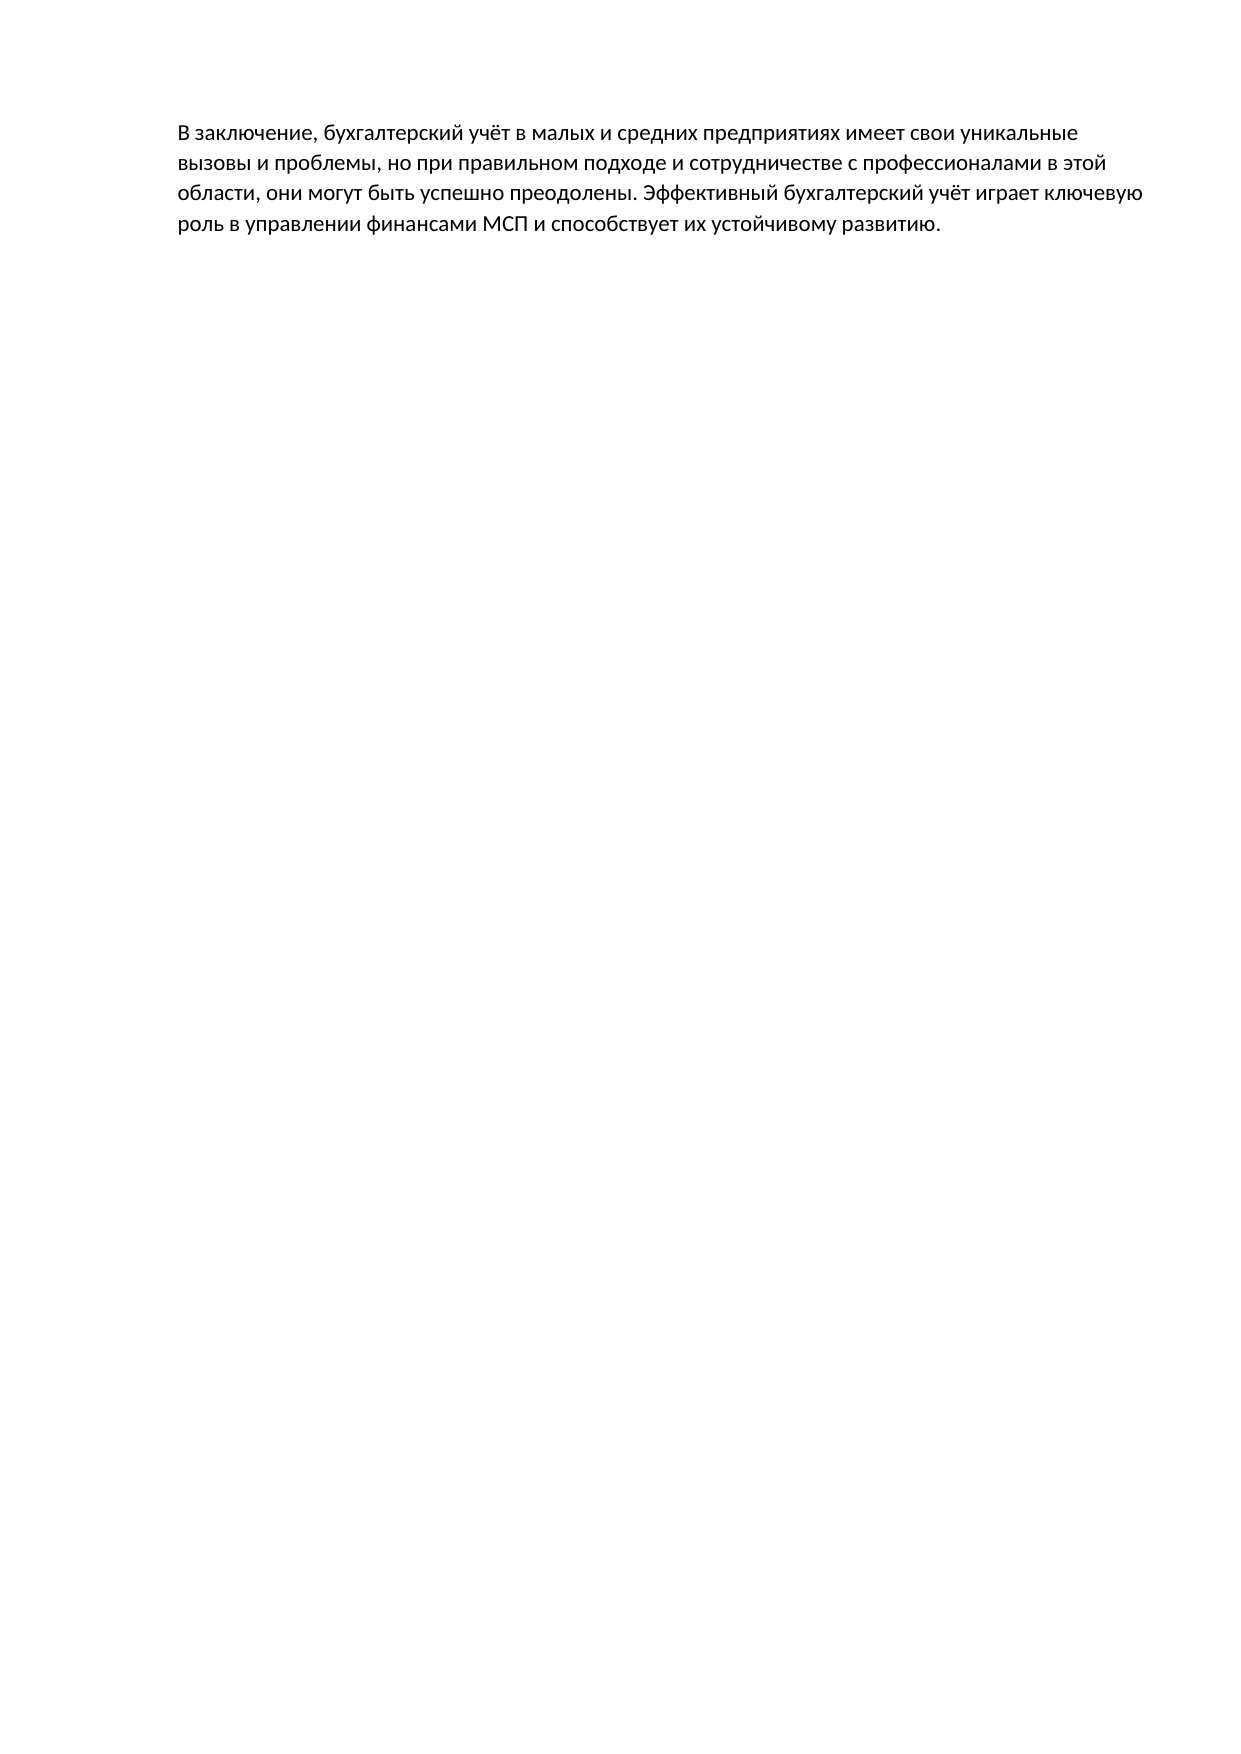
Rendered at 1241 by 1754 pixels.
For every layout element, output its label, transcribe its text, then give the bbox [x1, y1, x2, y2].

text В заключение, бухгалтерский учёт в малых и средних предприятиях имеет свои уникальные вызовы и проблемы, но при правильном подходе и сотрудничестве с профессионалами в этой области, они могут быть успешно преодолены. Эффективный бухгалтерский учёт играет ключевую роль в управлении финансами МСП и способствует их устойчивому развитию. [177, 118, 1152, 237]
